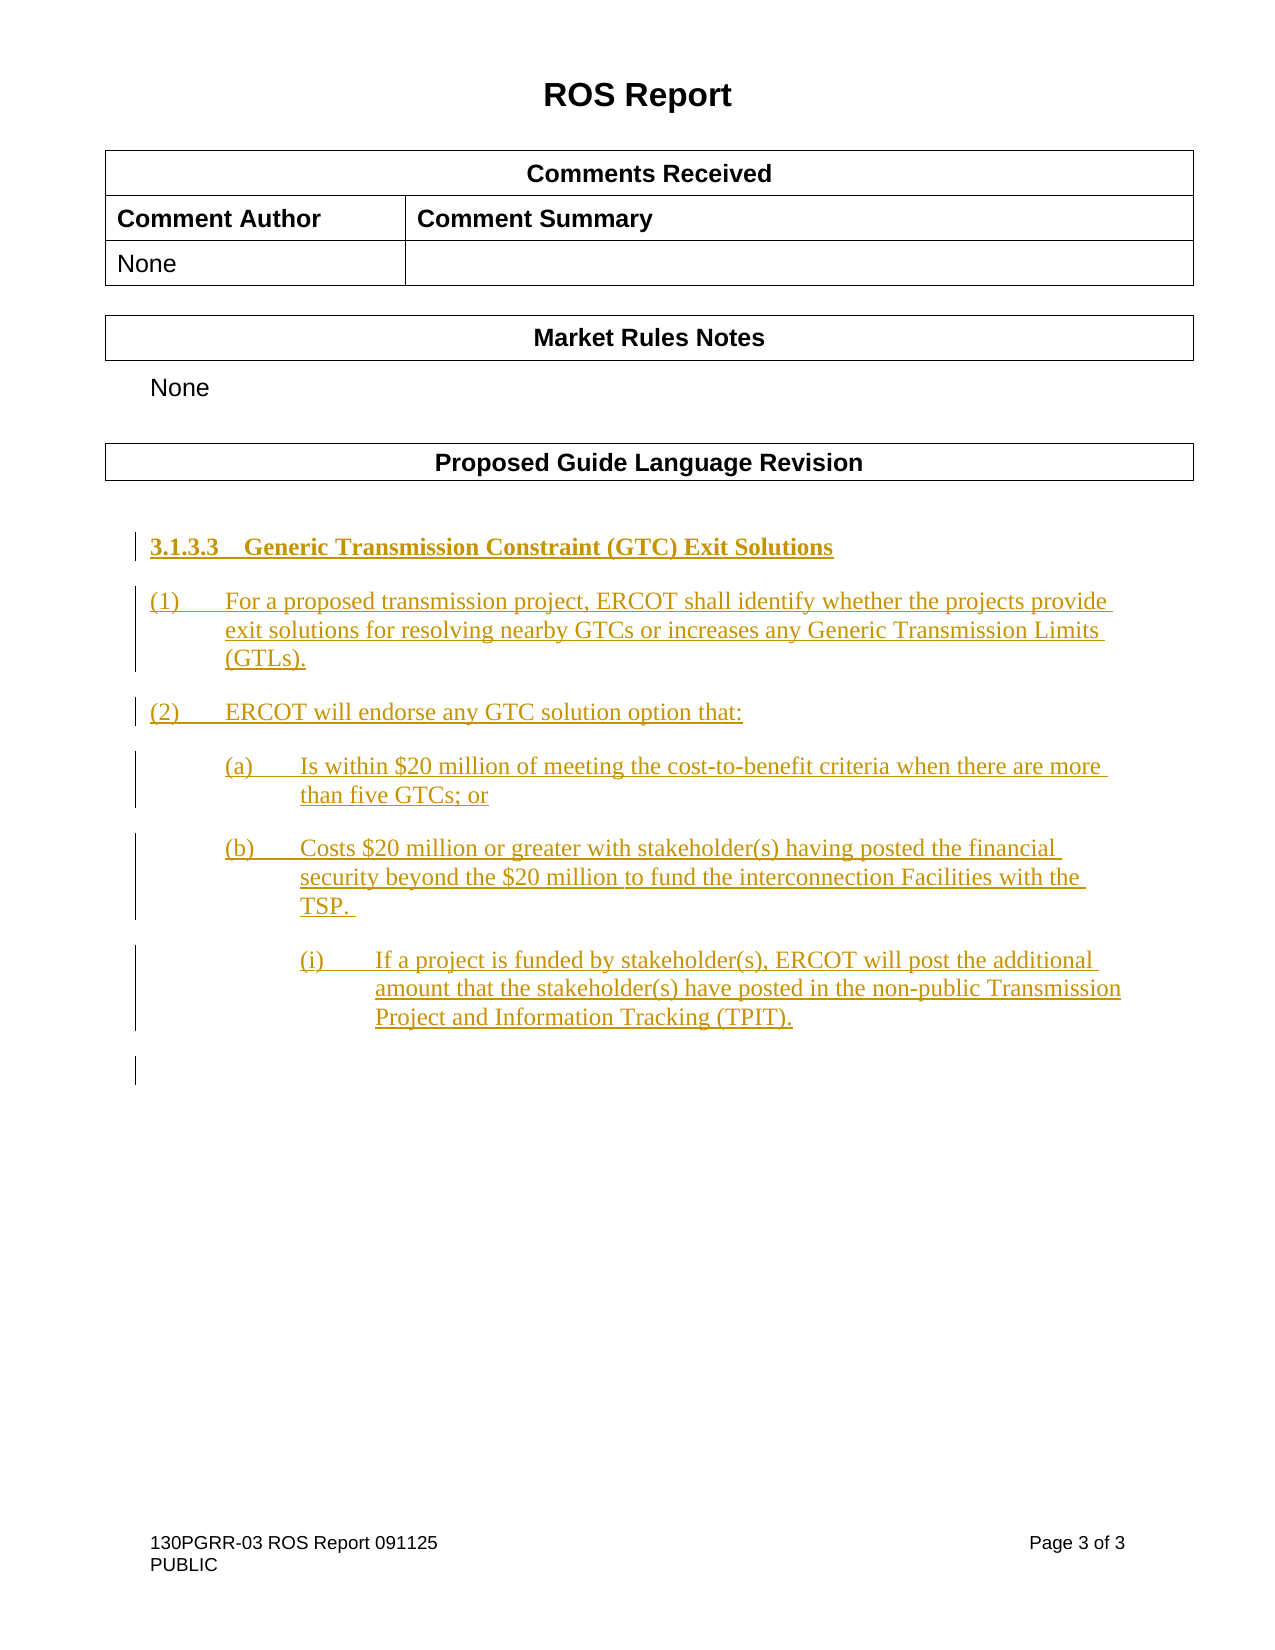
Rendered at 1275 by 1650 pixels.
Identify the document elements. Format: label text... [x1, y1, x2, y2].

table_cell Comment Summary [406, 196, 1193, 240]
text None [150, 373, 1125, 402]
table_cell Comment Author [106, 196, 405, 240]
table_cell None [106, 241, 405, 285]
table_cell [406, 241, 1193, 285]
table_cell Market Rules Notes [106, 316, 1193, 360]
table_header Comments Received [106, 151, 1193, 195]
table_header Proposed Guide Language Revision [106, 444, 1193, 480]
table_cell [106, 286, 406, 315]
table_cell [406, 286, 1193, 315]
